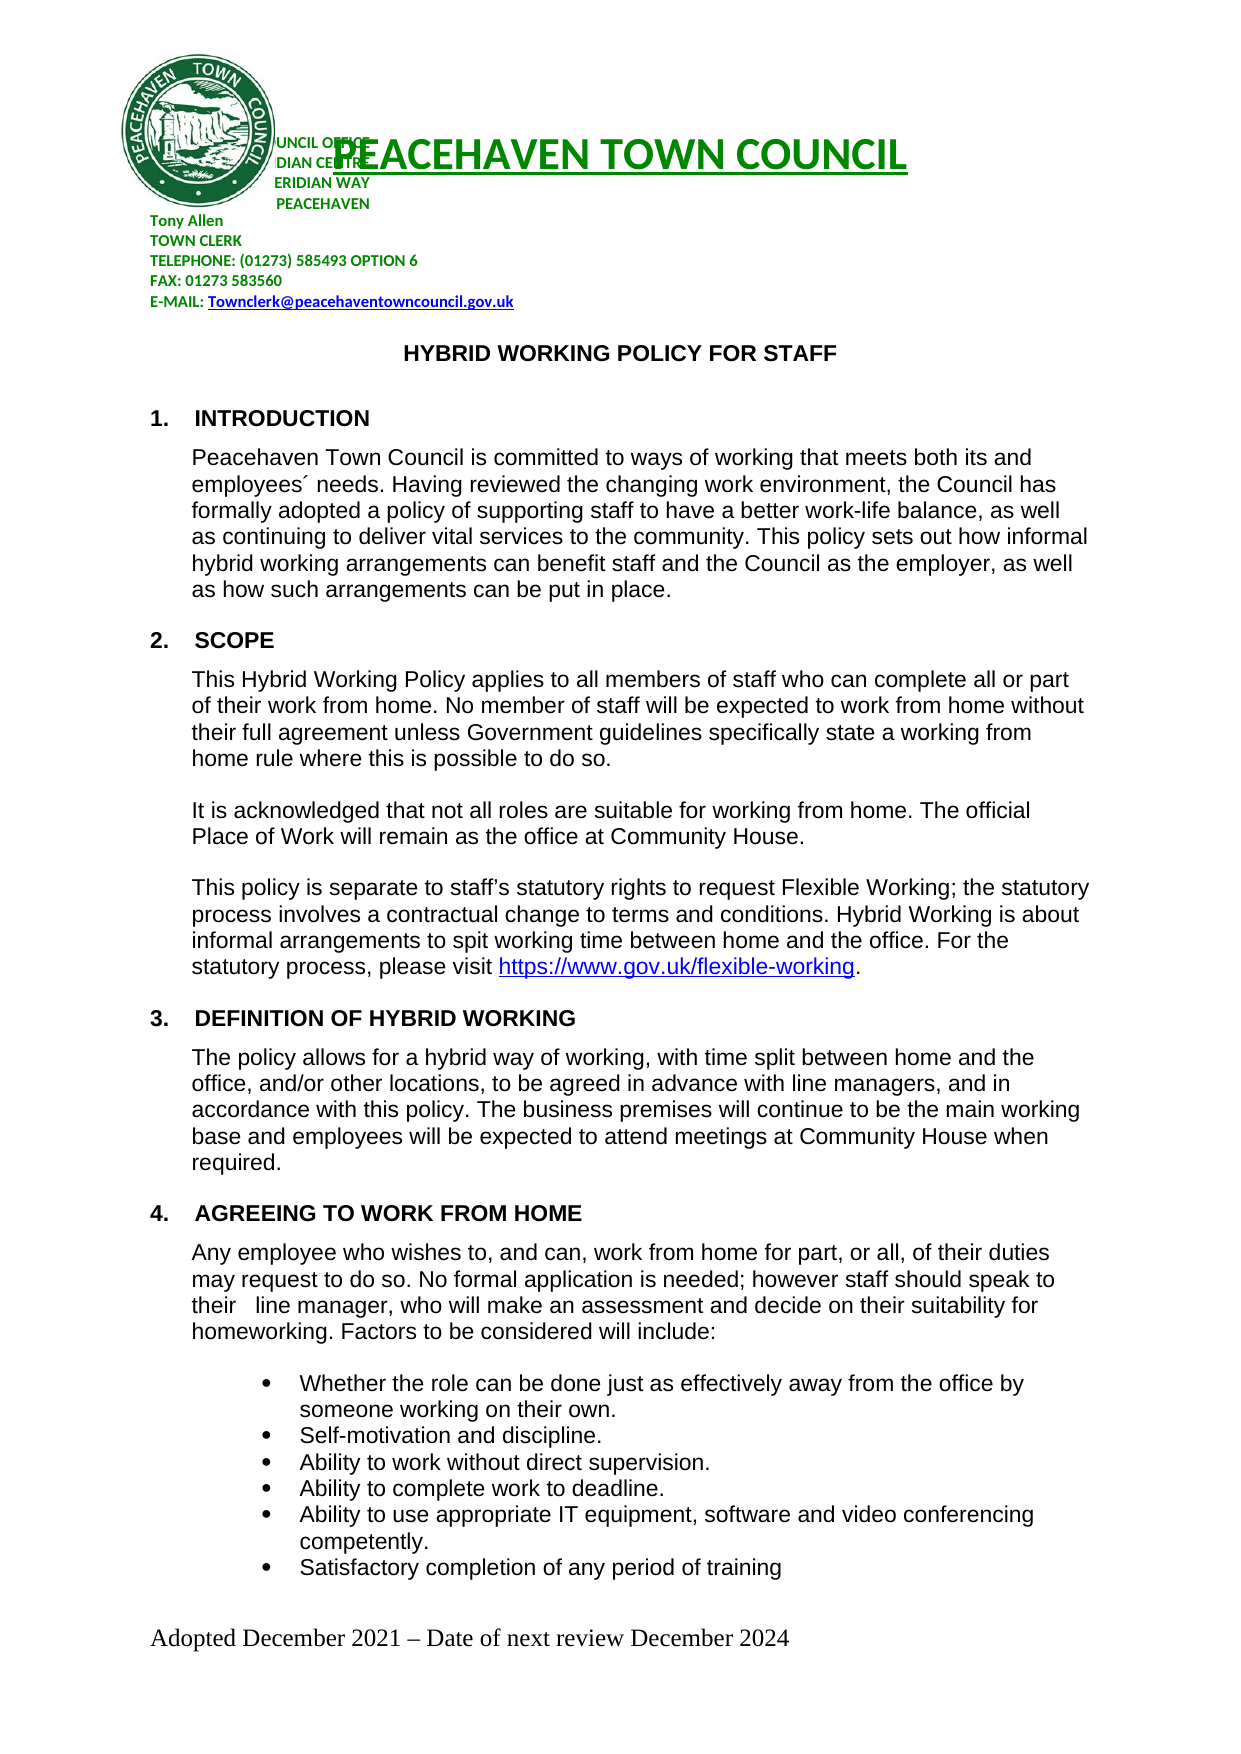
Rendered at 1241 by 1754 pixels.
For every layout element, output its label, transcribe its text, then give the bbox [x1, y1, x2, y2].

text HYBRID WORKING POLICY FOR STAFF [150, 340, 1090, 366]
list This Hybrid Working Policy applies to all members of staff who can complete all or part of their work from home. No member of staff will be expected to work from home without their full agreement unless Government guidelines specifically state a working from home rule where this is possible to do so. [191, 666, 1090, 772]
list Peacehaven Town Council is committed to ways of working that meets both its and employees´ needs. Having reviewed the changing work environment, the Council has formally adopted a policy of supporting staff to have a better work-life balance, as well as continuing to deliver vital services to the community. This policy sets out how informal hybrid working arrangements can benefit staff and the Council as the employer, as well as how such arrangements can be put in place. [191, 444, 1090, 602]
subtitle SCOPE [150, 627, 1090, 654]
list Ability to work without direct supervision. [262, 1449, 1090, 1475]
list Self-motivation and discipline. [262, 1422, 1090, 1449]
list Ability to complete work to deadline. [262, 1475, 1090, 1501]
list This policy is separate to staff’s statutory rights to request Flexible Working; the statutory process involves a contractual change to terms and conditions. Hybrid Working is about informal arrangements to spit working time between home and the office. For the statutory process, please visit https://www.gov.uk/flexible-working. [191, 874, 1090, 980]
list Ability to use appropriate IT equipment, software and video conferencing competently. [262, 1501, 1090, 1554]
list Any employee who wishes to, and can, work from home for part, or all, of their duties may request to do so. No formal application is needed; however staff should speak to their line manager, who will make an assessment and decide on their suitability for homeworking. Factors to be considered will include: [191, 1239, 1090, 1344]
picture [120, 53, 275, 208]
list Satisfactory completion of any period of training [262, 1554, 1090, 1580]
subtitle INTRODUCTION [150, 405, 1090, 432]
list It is acknowledged that not all roles are suitable for working from home. The official Place of Work will remain as the office at Community House. [191, 797, 1090, 849]
list Whether the role can be done just as effectively away from the office by someone working on their own. [262, 1369, 1090, 1422]
subtitle DEFINITION OF HYBRID WORKING [150, 1005, 1090, 1031]
list The policy allows for a hybrid way of working, with time split between home and the office, and/or other locations, to be agreed in advance with line managers, and in accordance with this policy. The business premises will continue to be the main working base and employees will be expected to attend meetings at Community House when required. [191, 1043, 1090, 1175]
subtitle AGREEING TO WORK FROM HOME [150, 1200, 1090, 1227]
